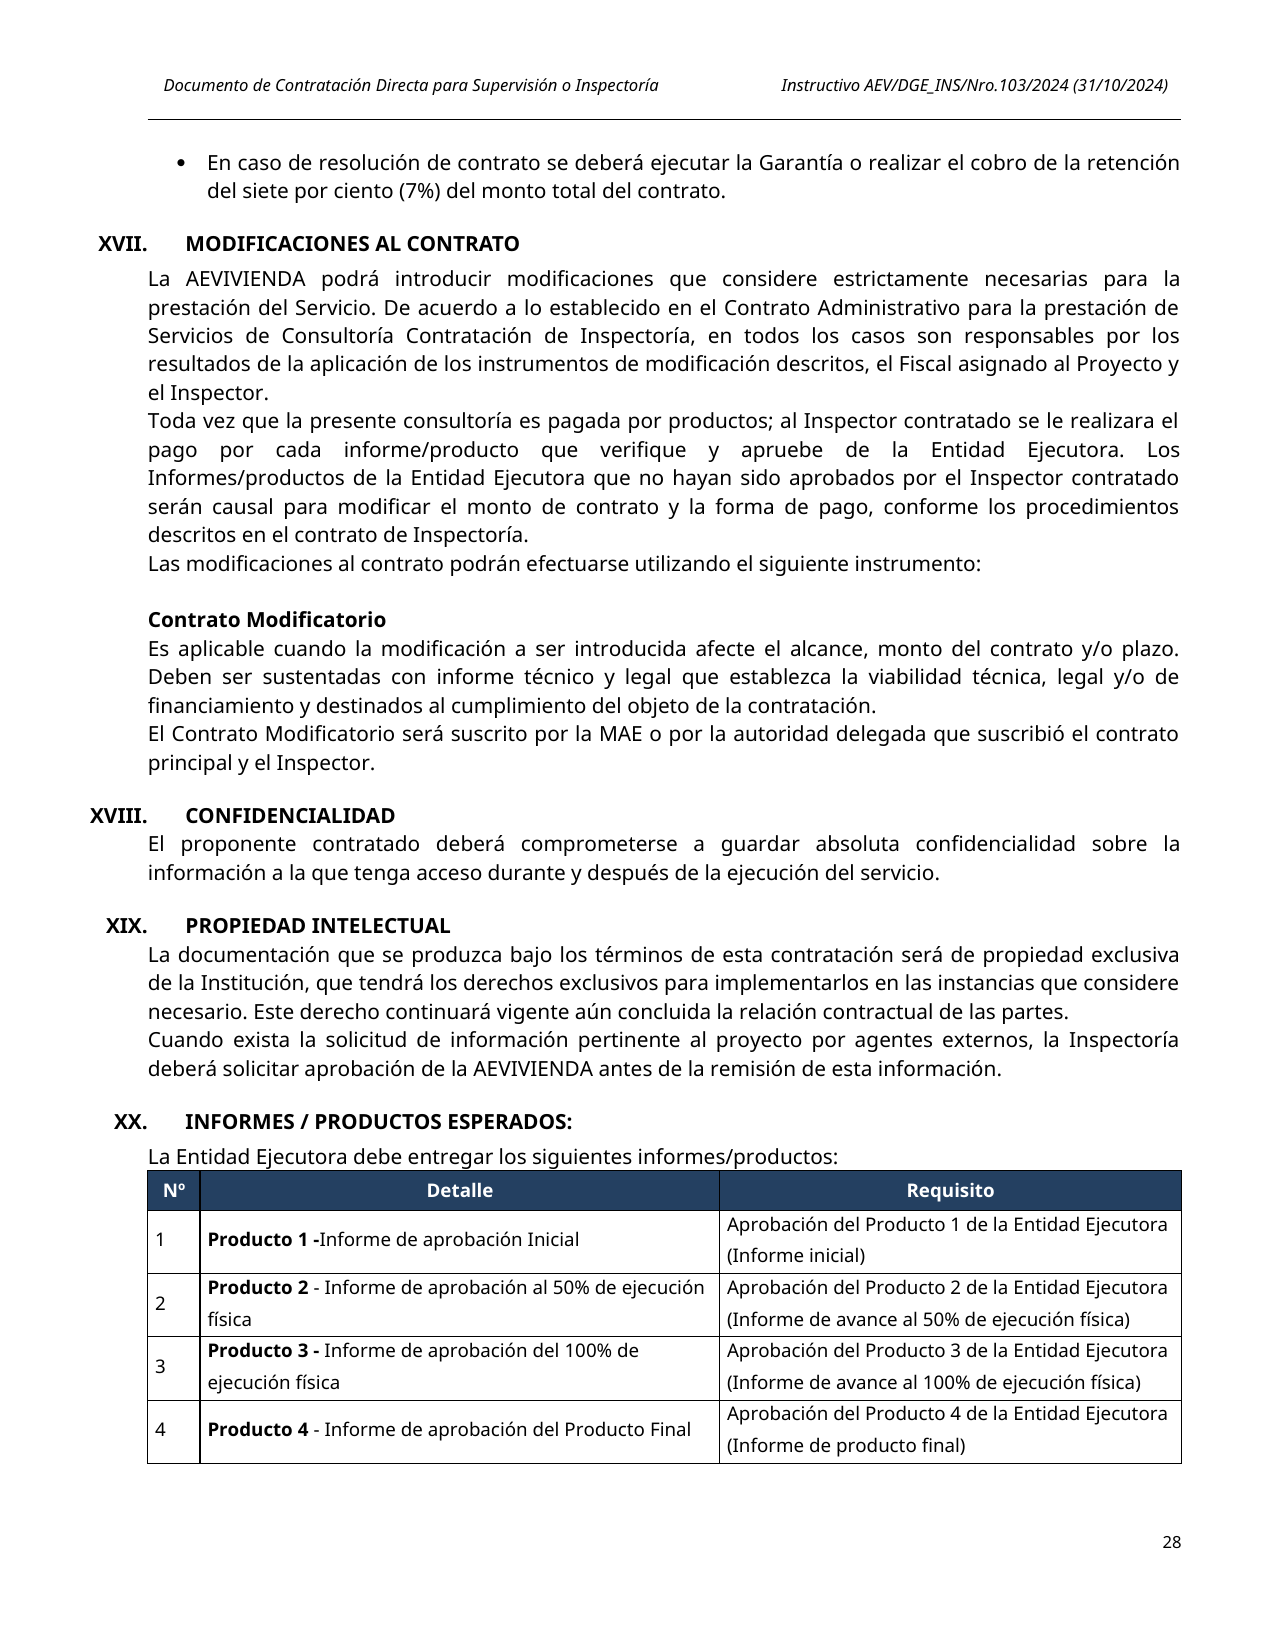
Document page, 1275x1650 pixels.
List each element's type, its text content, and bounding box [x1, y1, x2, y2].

table_cell Aprobación del Producto 1 de la Entidad Ejecutora (Informe inicial) [720, 1211, 1181, 1273]
table_header Nº [148, 1171, 199, 1210]
text La Entidad Ejecutora debe entregar los siguientes informes/productos: [148, 1142, 1181, 1170]
table_cell 1 [148, 1211, 199, 1273]
list MODIFICACIONES AL CONTRATO [148, 229, 1181, 258]
text Las modificaciones al contrato podrán efectuarse utilizando el siguiente instrumento: [148, 549, 1181, 577]
list En caso de resolución de contrato se deberá ejecutar la Garantía o realizar el cobro de la retención del siete por ciento (7%) del monto total del contrato. [177, 148, 1181, 204]
text La AEVIVIENDA podrá introducir modificaciones que considere estrictamente necesarias para la prestación del Servicio. De acuerdo a lo establecido en el Contrato Administrativo para la prestación de Servicios de Consultoría Contratación de Inspectoría, en todos los casos son responsables por los resultados de la aplicación de los instrumentos de modificación descritos, el Fiscal asignado al Proyecto y el Inspector. [148, 264, 1181, 406]
list PROPIEDAD INTELECTUAL [148, 911, 1181, 940]
text Contrato Modificatorio [148, 606, 1181, 634]
list INFORMES / PRODUCTOS ESPERADOS: [148, 1107, 1181, 1136]
table_cell 3 [148, 1337, 199, 1399]
table_cell 4 [148, 1401, 199, 1463]
table_header Requisito [720, 1171, 1181, 1210]
text Cuando exista la solicitud de información pertinente al proyecto por agentes externos, la Inspectoría deberá solicitar aprobación de la AEVIVIENDA antes de la remisión de esta información. [148, 1025, 1181, 1082]
text La documentación que se produzca bajo los términos de esta contratación será de propiedad exclusiva de la Institución, que tendrá los derechos exclusivos para implementarlos en las instancias que considere necesario. Este derecho continuará vigente aún concluida la relación contractual de las partes. [148, 940, 1181, 1025]
list CONFIDENCIALIDAD [148, 801, 1181, 829]
table_cell 2 [148, 1274, 199, 1336]
text El Contrato Modificatorio será suscrito por la MAE o por la autoridad delegada que suscribió el contrato principal y el Inspector. [148, 719, 1181, 776]
text El proponente contratado deberá comprometerse a guardar absoluta confidencialidad sobre la información a la que tenga acceso durante y después de la ejecución del servicio. [148, 829, 1181, 886]
text Toda vez que la presente consultoría es pagada por productos; al Inspector contratado se le realizara el pago por cada informe/producto que verifique y apruebe de la Entidad Ejecutora. Los Informes/productos de la Entidad Ejecutora que no hayan sido aprobados por el Inspector contratado serán causal para modificar el monto de contrato y la forma de pago, conforme los procedimientos descritos en el contrato de Inspectoría. [148, 406, 1181, 549]
table_cell Producto 4 - Informe de aprobación del Producto Final [201, 1401, 719, 1463]
table_cell Aprobación del Producto 4 de la Entidad Ejecutora (Informe de producto final) [720, 1401, 1181, 1463]
table_cell Aprobación del Producto 2 de la Entidad Ejecutora (Informe de avance al 50% de ejecución física) [720, 1274, 1181, 1336]
table_cell Aprobación del Producto 3 de la Entidad Ejecutora (Informe de avance al 100% de ejecución física) [720, 1337, 1181, 1399]
table_cell Producto 1 -Informe de aprobación Inicial [201, 1211, 719, 1273]
table_header Detalle [201, 1171, 719, 1210]
table_cell Producto 3 - Informe de aprobación del 100% de ejecución física [201, 1337, 719, 1399]
text Es aplicable cuando la modificación a ser introducida afecte el alcance, monto del contrato y/o plazo. Deben ser sustentadas con informe técnico y legal que establezca la viabilidad técnica, legal y/o de financiamiento y destinados al cumplimiento del objeto de la contratación. [148, 634, 1181, 719]
table_cell Producto 2 - Informe de aprobación al 50% de ejecución física [201, 1274, 719, 1336]
